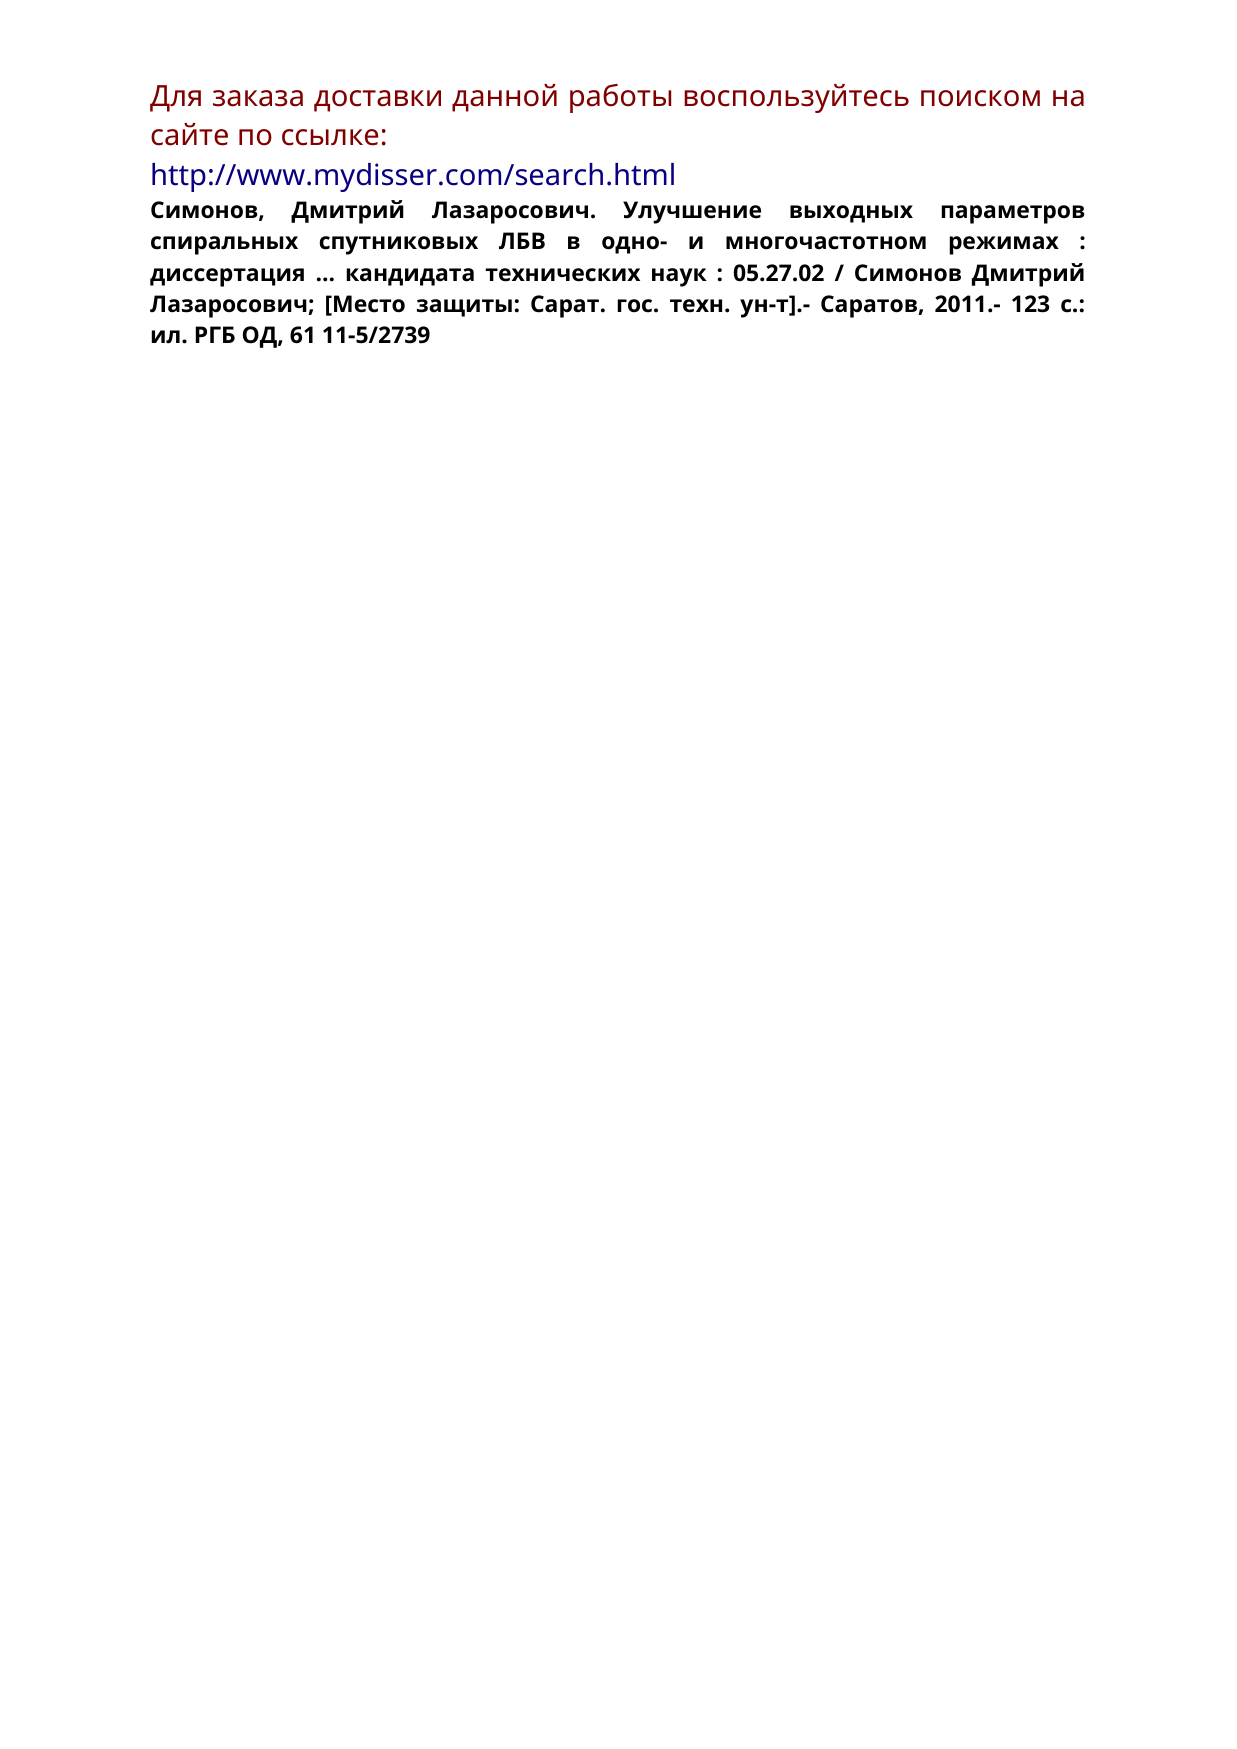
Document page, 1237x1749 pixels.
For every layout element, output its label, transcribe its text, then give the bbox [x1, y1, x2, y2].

text Симонов, Дмитрий Лазаросович. Улучшение выходных параметров спиральных спутниковых ЛБВ в одно- и многочастотном режимах : диссертация ... кандидата технических наук : 05.27.02 / Симонов Дмитрий Лазаросович; [Место защиты: Сарат. гос. техн. ун-т].- Саратов, 2011.- 123 с.: ил. РГБ ОД, 61 11-5/2739 [150, 194, 1086, 350]
